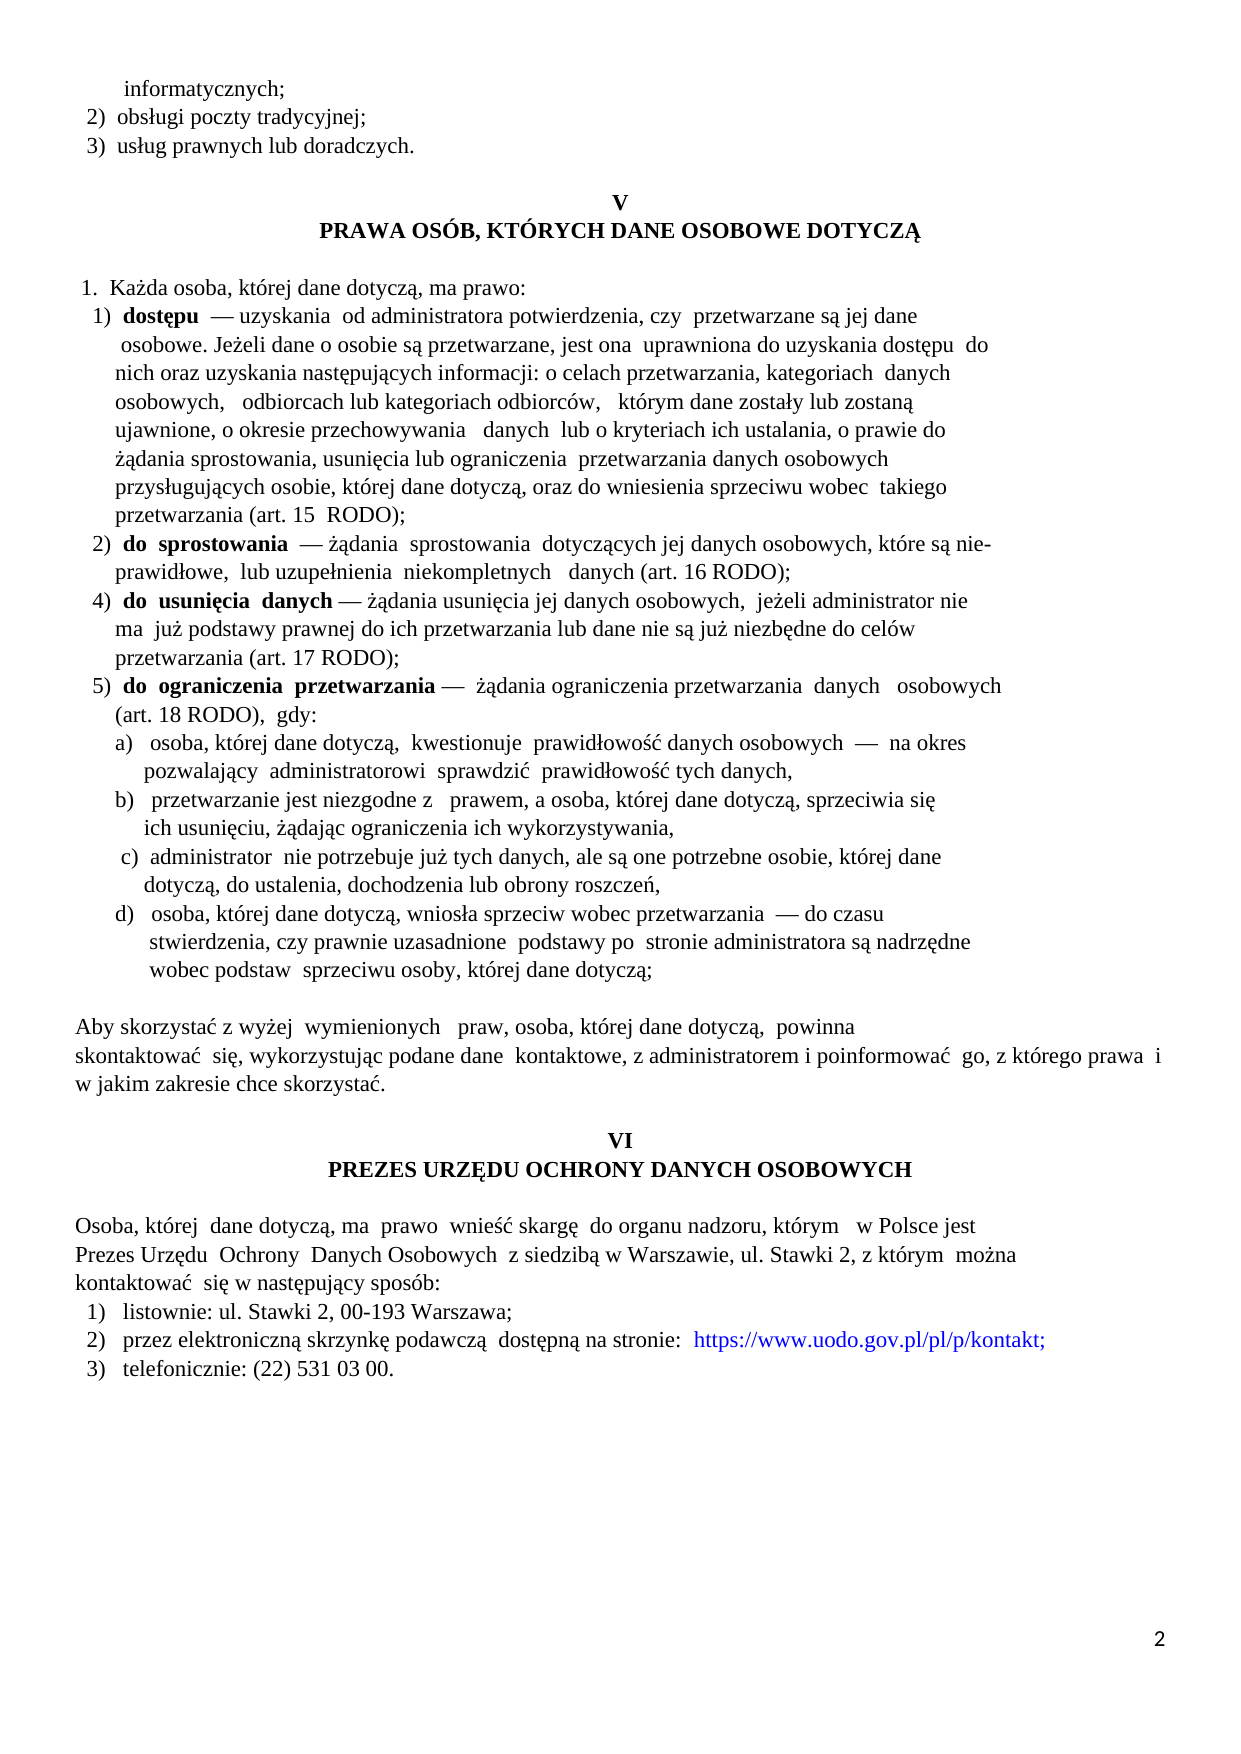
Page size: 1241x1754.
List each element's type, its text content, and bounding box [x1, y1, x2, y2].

text prawidłowe, lub uzupełnienia niekompletnych danych (art. 16 RODO); [75, 558, 1165, 585]
text ich usunięciu, żądając ograniczenia ich wykorzystywania, [75, 814, 1165, 841]
text Aby skorzystać z wyżej wymienionych praw, osoba, której dane dotyczą, powinna [75, 1013, 1165, 1040]
text przetwarzania (art. 15 RODO); [75, 502, 1165, 528]
text 3) usług prawnych lub doradczych. [75, 132, 1165, 158]
text przetwarzania (art. 17 RODO); [75, 644, 1165, 670]
text 2) przez elektroniczną skrzynkę podawczą dostępną na stronie: https://www.uodo.gov.pl/pl/p/kontakt; [75, 1326, 1165, 1353]
text 1) listownie: ul. Stawki 2, 00-193 Warszawa; [75, 1298, 1165, 1324]
text Osoba, której dane dotyczą, ma prawo wnieść skargę do organu nadzoru, którym w Polsce jest [75, 1212, 1165, 1239]
text 2) do sprostowania — żądania sprostowania dotyczących jej danych osobowych, które są nie- [75, 530, 1165, 556]
text żądania sprostowania, usunięcia lub ograniczenia przetwarzania danych osobowych [75, 445, 1165, 471]
text wobec podstaw sprzeciwu osoby, której dane dotyczą; [75, 957, 1165, 983]
text 2) obsługi poczty tradycyjnej; [75, 103, 1165, 130]
text PRAWA OSÓB, KTÓRYCH DANE OSOBOWE DOTYCZĄ [75, 217, 1165, 243]
text pozwalający administratorowi sprawdzić prawidłowość tych danych, [75, 757, 1165, 784]
text 1. Każda osoba, której dane dotyczą, ma prawo: [75, 274, 1165, 300]
text PREZES URZĘDU OCHRONY DANYCH OSOBOWYCH [75, 1156, 1165, 1182]
text Prezes Urzędu Ochrony Danych Osobowych z siedzibą w Warszawie, ul. Stawki 2, z którym można [75, 1241, 1165, 1267]
text c) administrator nie potrzebuje już tych danych, ale są one potrzebne osobie, której dane [75, 843, 1165, 869]
text 3) telefonicznie: (22) 531 03 00. [75, 1355, 1165, 1381]
text osobowych, odbiorcach lub kategoriach odbiorców, którym dane zostały lub zostaną [75, 388, 1165, 414]
text ma już podstawy prawnej do ich przetwarzania lub dane nie są już niezbędne do celów [75, 615, 1165, 642]
text (art. 18 RODO), gdy: [75, 701, 1165, 727]
text stwierdzenia, czy prawnie uzasadnione podstawy po stronie administratora są nadrzędne [75, 928, 1165, 954]
text ujawnione, o okresie przechowywania danych lub o kryteriach ich ustalania, o prawie do [75, 416, 1165, 443]
text skontaktować się, wykorzystując podane dane kontaktowe, z administratorem i poinformować go, z którego prawa i w jakim zakresie chce skorzystać. [75, 1042, 1165, 1097]
text VI [75, 1127, 1165, 1153]
text osobowe. Jeżeli dane o osobie są przetwarzane, jest ona uprawniona do uzyskania dostępu do [75, 331, 1165, 357]
text a) osoba, której dane dotyczą, kwestionuje prawidłowość danych osobowych — na okres [75, 729, 1165, 755]
text nich oraz uzyskania następujących informacji: o celach przetwarzania, kategoriach danych [75, 359, 1165, 386]
text d) osoba, której dane dotyczą, wniosła sprzeciw wobec przetwarzania — do czasu [75, 900, 1165, 926]
text b) przetwarzanie jest niezgodne z prawem, a osoba, której dane dotyczą, sprzeciwia się [75, 786, 1165, 812]
text 1) dostępu — uzyskania od administratora potwierdzenia, czy przetwarzane są jej dane [75, 302, 1165, 329]
text przysługujących osobie, której dane dotyczą, oraz do wniesienia sprzeciwu wobec takiego [75, 473, 1165, 499]
text 5) do ograniczenia przetwarzania — żądania ograniczenia przetwarzania danych osobowych [75, 672, 1165, 698]
text dotyczą, do ustalenia, dochodzenia lub obrony roszczeń, [75, 871, 1165, 898]
text 4) do usunięcia danych — żądania usunięcia jej danych osobowych, jeżeli administrator nie [75, 587, 1165, 613]
list informatycznych; [123, 75, 1165, 101]
text kontaktować się w następujący sposób: [75, 1269, 1165, 1296]
text V [75, 189, 1165, 215]
